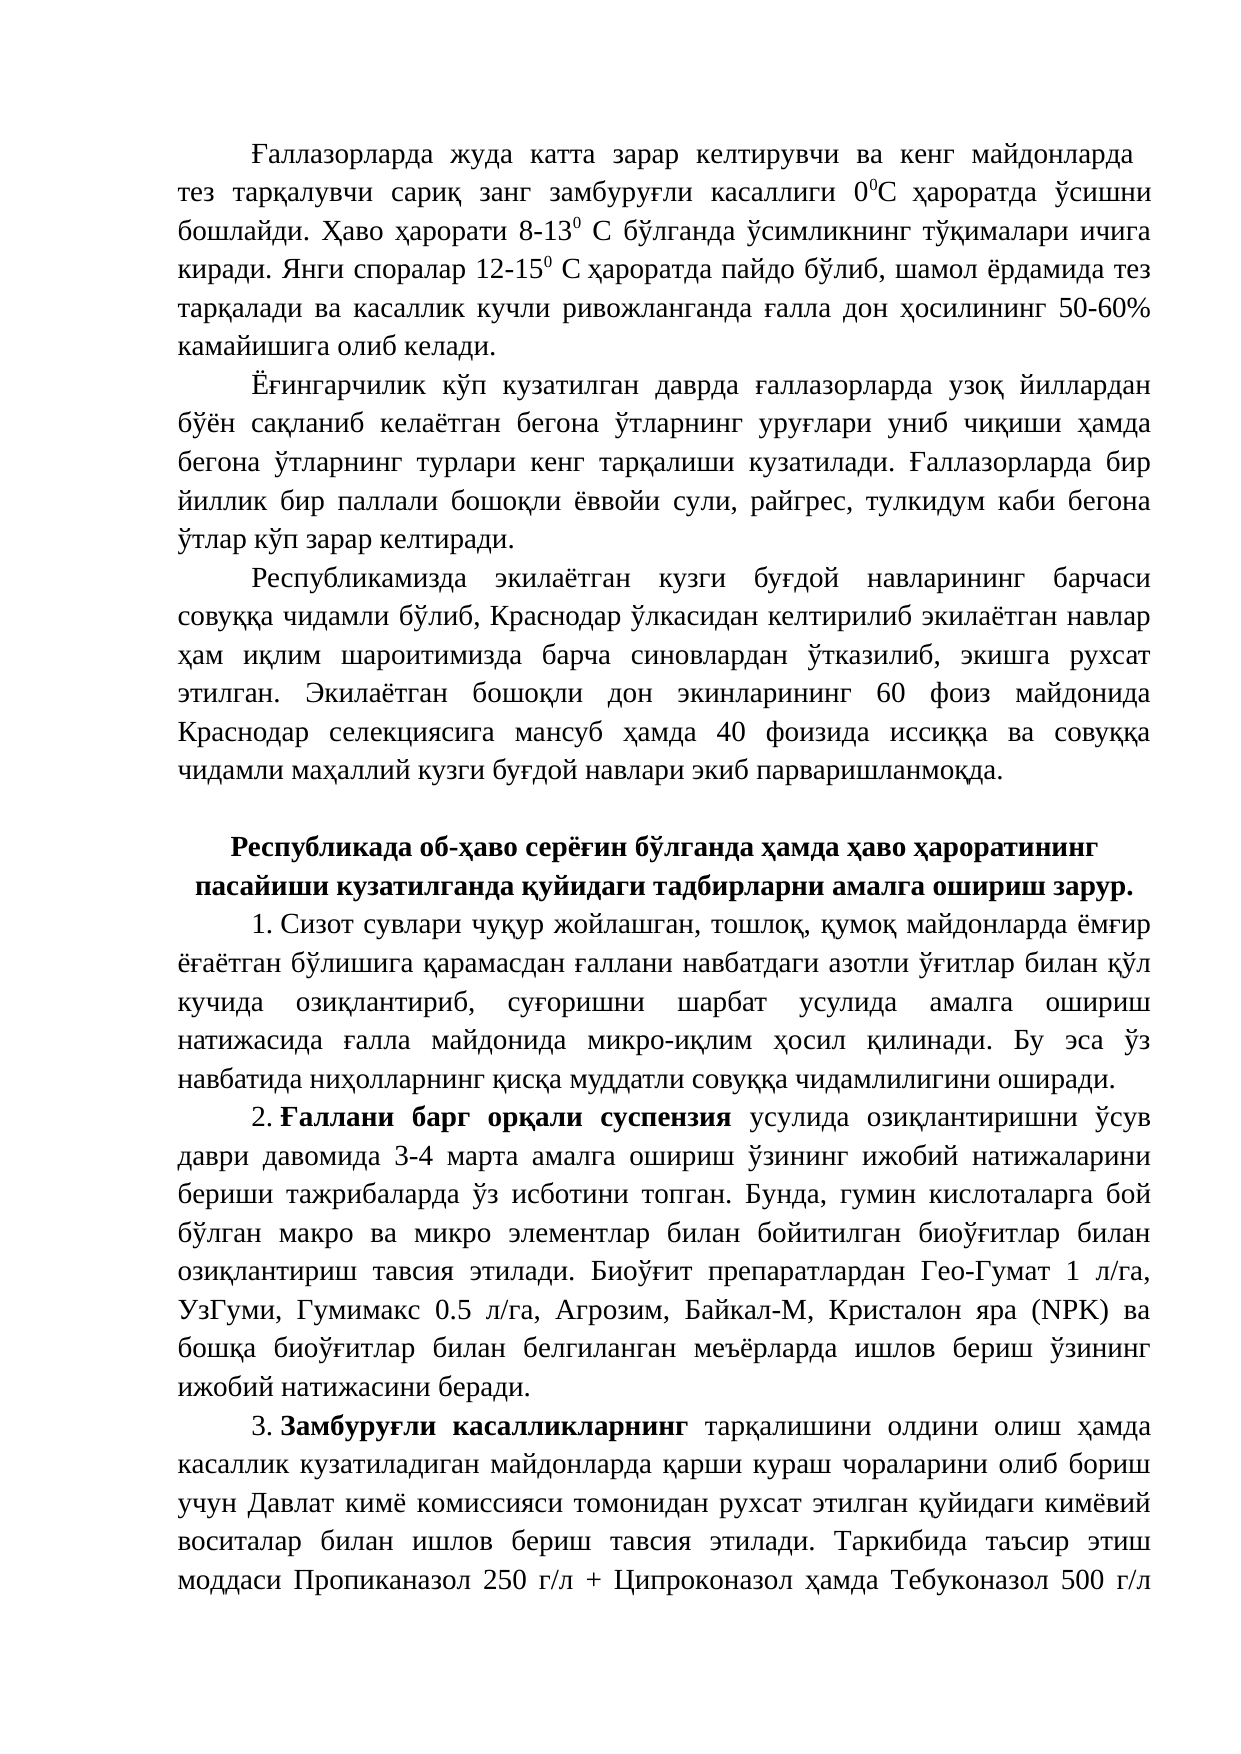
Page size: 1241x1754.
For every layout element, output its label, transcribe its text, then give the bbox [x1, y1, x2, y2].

list Ғаллазорларда жуда катта зарар келтирувчи ва кенг майдонларда тез тарқалувчи сариқ занг замбуруғли касаллиги 00С ҳароратда ўсишни бошлайди. Ҳаво ҳарорати 8-130 С бўлганда ўсимликнинг тўқималари ичига киради. Янги споралар 12-150 С ҳароратда пайдо бўлиб, шамол ёрдамида тез тарқалади ва касаллик кучли ривожланганда ғалла дон ҳосилининг 50-60% камайишига олиб келади. [177, 136, 1152, 362]
text Республикамизда экилаётган кузги буғдой навларининг барчаси совуққа чидамли бўлиб, Краснодар ўлкасидан келтирилиб экилаётган навлар ҳам иқлим шароитимизда барча синовлардан ўтказилиб, экишга рухсат этилган. Экилаётган бошоқли дон экинларининг 60 фоиз майдонида Краснодар селекциясига мансуб ҳамда 40 фоизида иссиққа ва совуққа чидамли маҳаллий кузги буғдой навлари экиб парваришланмоқда. [177, 560, 1152, 786]
text 1. Сизот сувлари чуқур жойлашган, тошлоқ, қумоқ майдонларда ёмғир ёғаётган бўлишига қарамасдан ғаллани навбатдаги азотли ўғитлар билан қўл кучида озиқлантириб, суғоришни шарбат усулида амалга ошириш натижасида ғалла майдонида микро-иқлим ҳосил қилинади. Бу эса ўз навбатида ниҳолларнинг қисқа муддатли совуққа чидамлилигини оширади. [177, 907, 1152, 1094]
text 2. Ғаллани барг орқали суспензия усулида озиқлантиришни ўсув даври давомида 3-4 марта амалга ошириш ўзининг ижобий натижаларини бериши тажрибаларда ўз исботини топган. Бунда, гумин кислоталарга бой бўлган макро ва микро элементлар билан бойитилган биоўғитлар билан озиқлантириш тавсия этилади. Биоўғит препаратлардан Гео-Гумат 1 л/га, УзГуми, Гумимакс 0.5 л/га, Агрозим, Байкал-М, Кристалон яра (NPK) ва бошқа биоўғитлар билан белгиланган меъёрларда ишлов бериш ўзининг ижобий натижасини беради. [177, 1099, 1152, 1403]
text Ёғингарчилик кўп кузатилган даврда ғаллазорларда узоқ йиллардан бўён сақланиб келаётган бегона ўтларнинг уруғлари униб чиқиши ҳамда бегона ўтларнинг турлари кенг тарқалиши кузатилади. Ғаллазорларда бир йиллик бир паллали бошоқли ёввойи сули, райгрес, тулкидум каби бегона ўтлар кўп зарар келтиради. [177, 367, 1152, 555]
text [177, 1408, 1152, 1595]
text Республикада об-ҳаво серёғин бўлганда ҳамда ҳаво ҳароратининг пасайиши кузатилганда қуйидаги тадбирларни амалга ошириш зарур. [177, 829, 1152, 902]
